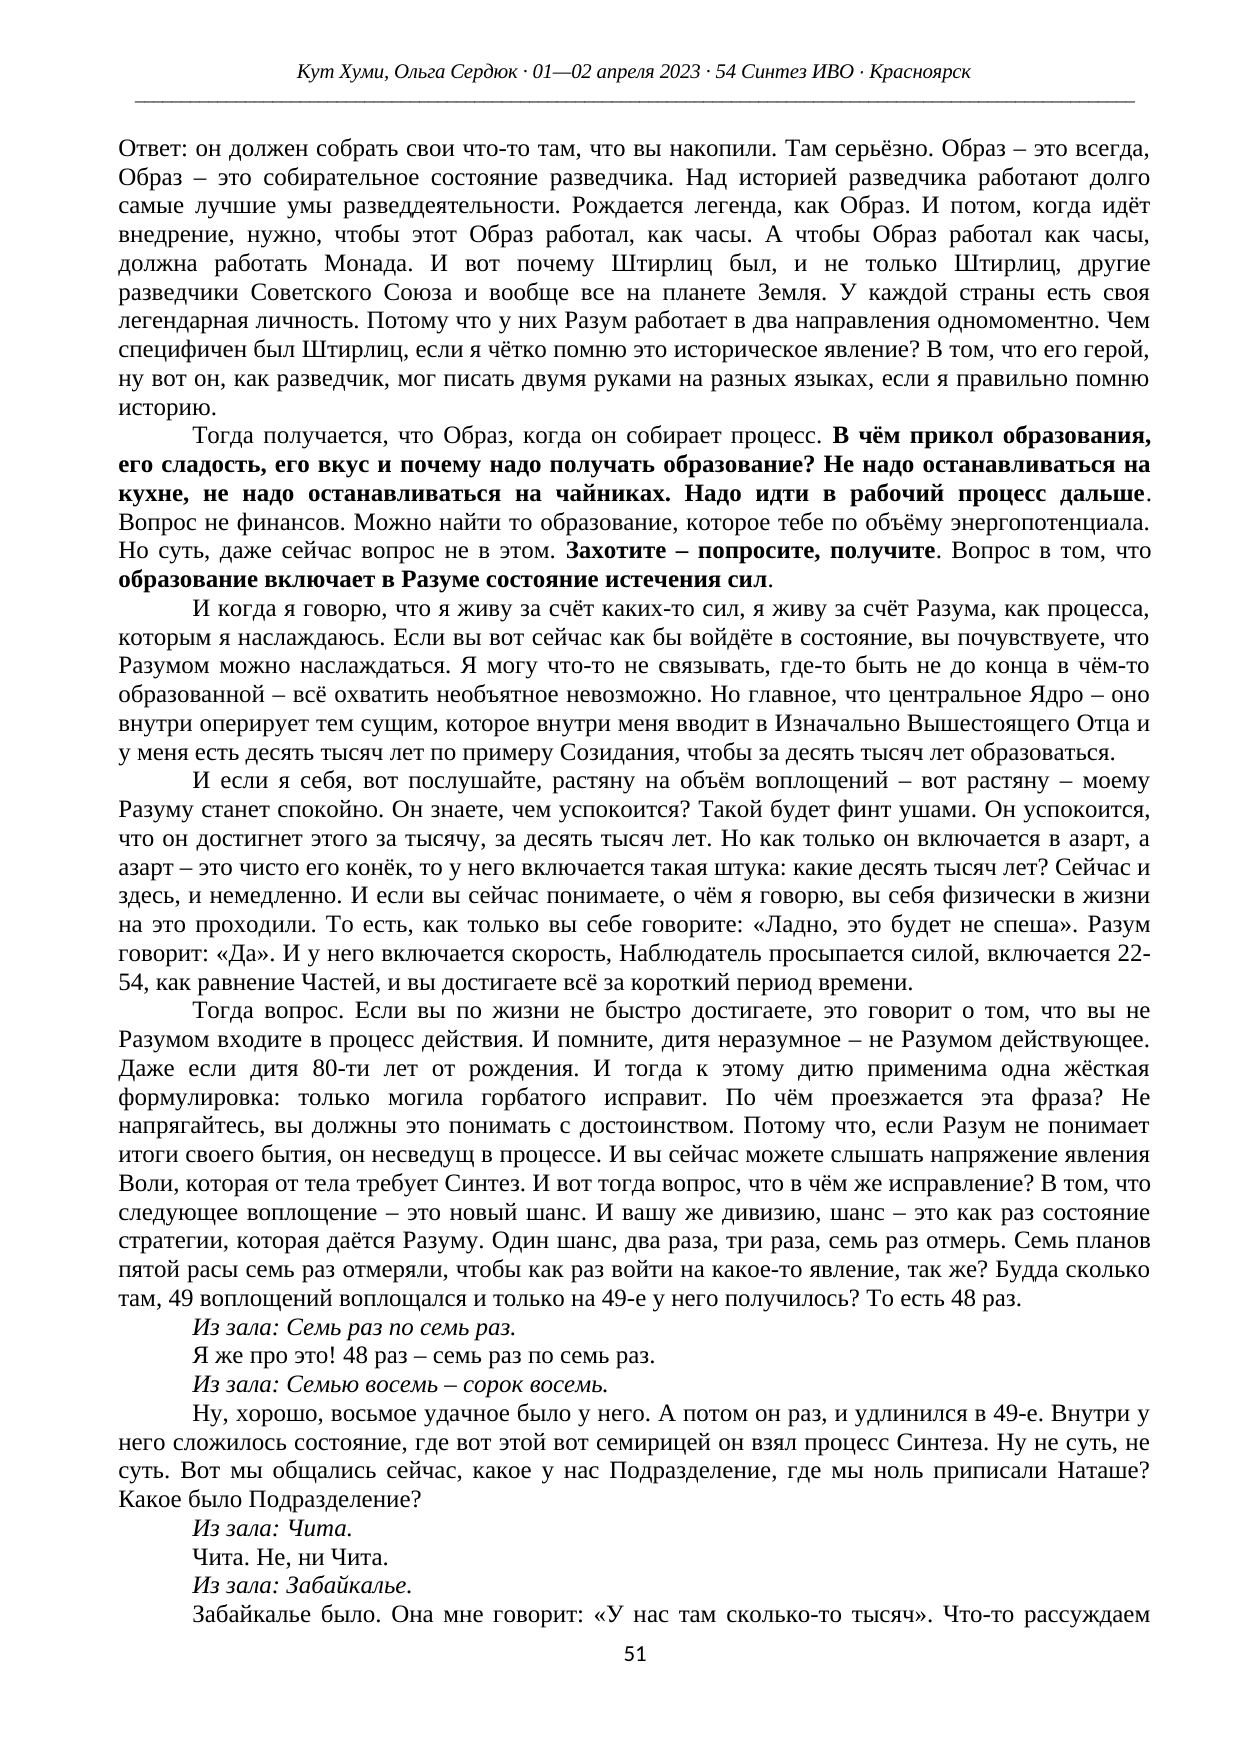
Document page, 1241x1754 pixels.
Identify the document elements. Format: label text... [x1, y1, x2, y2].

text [118, 133, 1152, 420]
text Из зала: Чита. [118, 1513, 1152, 1542]
text И если я себя, вот послушайте, растяну на объём воплощений – вот растяну – моему Разуму станет спокойно. Он знаете, чем успокоится? Такой будет финт ушами. Он успокоится, что он достигнет этого за тысячу, за десять тысяч лет. Но как только он включается в азарт, а азарт – это чисто его конёк, то у него включается такая штука: какие десять тысяч лет? Сейчас и здесь, и немедленно. И если вы сейчас понимаете, о чём я говорю, вы себя физически в жизни на это проходили. То есть, как только вы себе говорите: «Ладно, это будет не спеша». Разум говорит: «Да». И у него включается скорость, Наблюдатель просыпается силой, включается 22-54, как равнение Частей, и вы достигаете всё за короткий период времени. [118, 765, 1152, 995]
text Из зала: Семью восемь – сорок восемь. [118, 1369, 1152, 1398]
text Из зала: Забайкалье. [118, 1570, 1152, 1599]
text Тогда получается, что Образ, когда он собирает процесс. В чём прикол образования, его сладость, его вкус и почему надо получать образование? Не надо останавливаться на кухне, не надо останавливаться на чайниках. Надо идти в рабочий процесс дальше. Вопрос не финансов. Можно найти то образование, которое тебе по объёму энергопотенциала. Но суть, даже сейчас вопрос не в этом. Захотите – попросите, получите. Вопрос в том, что образование включает в Разуме состояние истечения сил. [118, 420, 1152, 593]
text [118, 1599, 1152, 1628]
text Чита. Не, ни Чита. [118, 1542, 1152, 1570]
text Ну, хорошо, восьмое удачное было у него. А потом он раз, и удлинился в 49-е. Внутри у него сложилось состояние, где вот этой вот семирицей он взял процесс Синтеза. Ну не суть, не суть. Вот мы общались сейчас, какое у нас Подразделение, где мы ноль приписали Наташе? Какое было Подразделение? [118, 1398, 1152, 1513]
text И когда я говорю, что я живу за счёт каких-то сил, я живу за счёт Разума, как процесса, которым я наслаждаюсь. Если вы вот сейчас как бы войдёте в состояние, вы почувствуете, что Разумом можно наслаждаться. Я могу что-то не связывать, где-то быть не до конца в чём-то образованной – всё охватить необъятное невозможно. Но главное, что центральное Ядро – оно внутри оперирует тем сущим, которое внутри меня вводит в Изначально Вышестоящего Отца и у меня есть десять тысяч лет по примеру Созидания, чтобы за десять тысяч лет образоваться. [118, 593, 1152, 765]
text Тогда вопрос. Если вы по жизни не быстро достигаете, это говорит о том, что вы не Разумом входите в процесс действия. И помните, дитя неразумное – не Разумом действующее. Даже если дитя 80-ти лет от рождения. И тогда к этому дитю применима одна жёсткая формулировка: только могила горбатого исправит. По чём проезжается эта фраза? Не напрягайтесь, вы должны это понимать с достоинством. Потому что, если Разум не понимает итоги своего бытия, он несведущ в процессе. И вы сейчас можете слышать напряжение явления Воли, которая от тела требует Синтез. И вот тогда вопрос, что в чём же исправление? В том, что следующее воплощение – это новый шанс. И вашу же дивизию, шанс – это как раз состояние стратегии, которая даётся Разуму. Один шанс, два раза, три раза, семь раз отмерь. Семь планов пятой расы семь раз отмеряли, чтобы как раз войти на какое-то явление, так же? Будда сколько там, 49 воплощений воплощался и только на 49-е у него получилось? То есть 48 раз. [118, 995, 1152, 1312]
text Я же про это! 48 раз – семь раз по семь раз. [118, 1340, 1152, 1369]
text Из зала: Семь раз по семь раз. [118, 1312, 1152, 1340]
